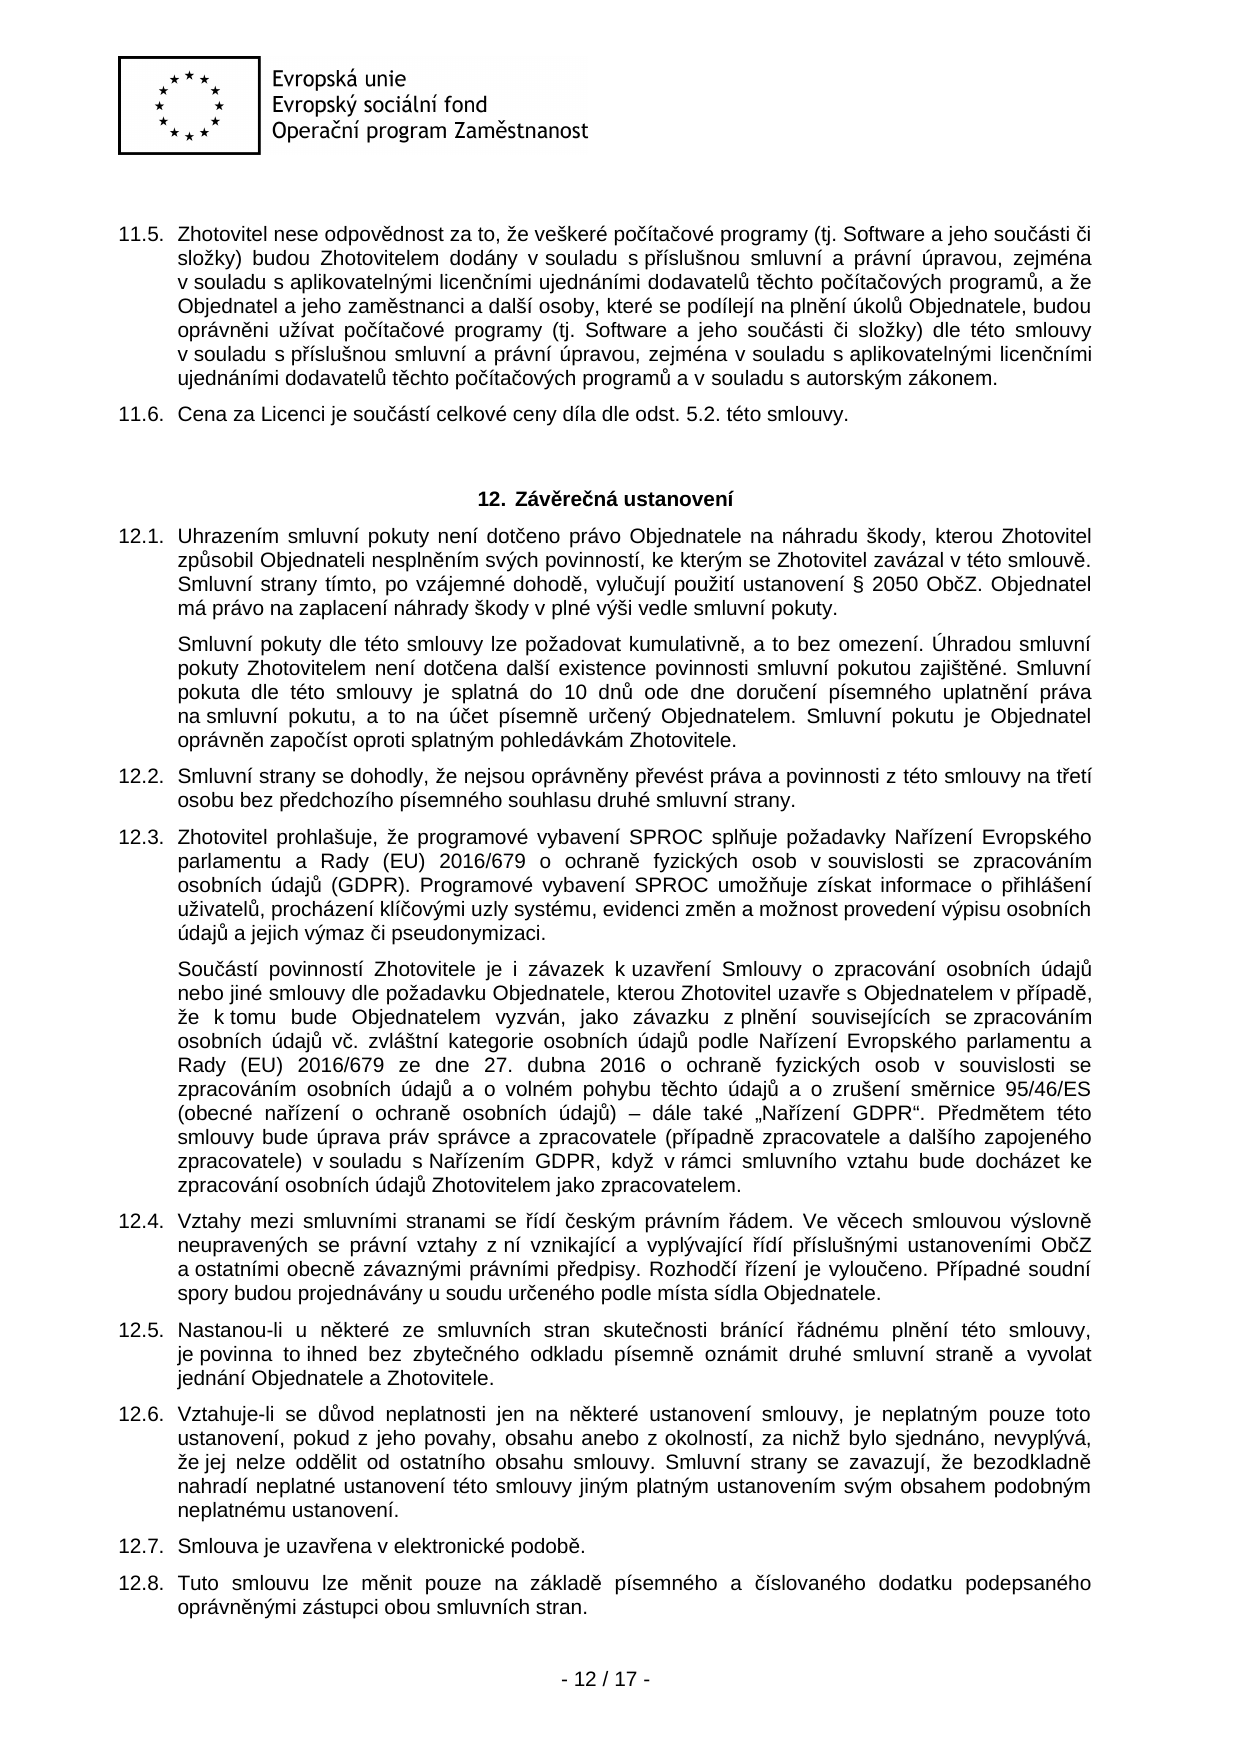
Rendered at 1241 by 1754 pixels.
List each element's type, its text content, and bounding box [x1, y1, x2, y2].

list Závěrečná ustanovení [118, 487, 1092, 511]
title Uhrazením smluvní pokuty není dotčeno právo Objednatele na náhradu škody, kterou Zhotovitel způsobil Objednateli nesplněním svých povinností, ke kterým se Zhotovitel zavázal v této smlouvě. Smluvní strany tímto, po vzájemné dohodě, vylučují použití ustanovení § 2050 ObčZ. Objednatel má právo na zaplacení náhrady škody v plné výši vedle smluvní pokuty. [118, 524, 1092, 619]
picture [118, 56, 589, 155]
title Cena za Licenci je součástí celkové ceny díla dle odst. 5.2. této smlouvy. [118, 402, 1092, 426]
title Součástí povinností Zhotovitele je i závazek k uzavření Smlouvy o zpracování osobních údajů nebo jiné smlouvy dle požadavku Objednatele, kterou Zhotovitel uzavře s Objednatelem v případě, že k tomu bude Objednatelem vyzván, jako závazku z plnění souvisejících se zpracováním osobních údajů vč. zvláštní kategorie osobních údajů podle Nařízení Evropského parlamentu a Rady (EU) 2016/679 ze dne 27. dubna 2016 o ochraně fyzických osob v souvislosti se zpracováním osobních údajů a o volném pohybu těchto údajů a o zrušení směrnice 95/46/ES (obecné nařízení o ochraně osobních údajů) – dále také „Nařízení GDPR“. Předmětem této smlouvy bude úprava práv správce a zpracovatele (případně zpracovatele a dalšího zapojeného zpracovatele) v souladu s Nařízením GDPR, když v rámci smluvního vztahu bude docházet ke zpracování osobních údajů Zhotovitelem jako zpracovatelem. [177, 957, 1092, 1197]
title Tuto smlouvu lze měnit pouze na základě písemného a číslovaného dodatku podepsaného oprávněnými zástupci obou smluvních stran. [118, 1571, 1092, 1618]
title Smlouva je uzavřena v elektronické podobě. [118, 1534, 1092, 1558]
title Vztahy mezi smluvními stranami se řídí českým právním řádem. Ve věcech smlouvou výslovně neupravených se právní vztahy z ní vznikající a vyplývající řídí příslušnými ustanoveními ObčZ a ostatními obecně závaznými právními předpisy. Rozhodčí řízení je vyloučeno. Případné soudní spory budou projednávány u soudu určeného podle místa sídla Objednatele. [118, 1209, 1092, 1305]
title Smluvní pokuty dle této smlouvy lze požadovat kumulativně, a to bez omezení. Úhradou smluvní pokuty Zhotovitelem není dotčena další existence povinnosti smluvní pokutou zajištěné. Smluvní pokuta dle této smlouvy je splatná do 10 dnů ode dne doručení písemného uplatnění práva na smluvní pokutu, a to na účet písemně určený Objednatelem. Smluvní pokutu je Objednatel oprávněn započíst oproti splatným pohledávkám Zhotovitele. [177, 632, 1092, 752]
title Zhotovitel nese odpovědnost za to, že veškeré počítačové programy (tj. Software a jeho součásti či složky) budou Zhotovitelem dodány v souladu s příslušnou smluvní a právní úpravou, zejména v souladu s aplikovatelnými licenčními ujednáními dodavatelů těchto počítačových programů, a že Objednatel a jeho zaměstnanci a další osoby, které se podílejí na plnění úkolů Objednatele, budou oprávněni užívat počítačové programy (tj. Software a jeho součásti či složky) dle této smlouvy v souladu s příslušnou smluvní a právní úpravou, zejména v souladu s aplikovatelnými licenčními ujednáními dodavatelů těchto počítačových programů a v souladu s autorským zákonem. [118, 222, 1092, 389]
title Smluvní strany se dohodly, že nejsou oprávněny převést práva a povinnosti z této smlouvy na třetí osobu bez předchozího písemného souhlasu druhé smluvní strany. [118, 764, 1092, 812]
title Zhotovitel prohlašuje, že programové vybavení SPROC splňuje požadavky Nařízení Evropského parlamentu a Rady (EU) 2016/679 o ochraně fyzických osob v souvislosti se zpracováním osobních údajů (GDPR). Programové vybavení SPROC umožňuje získat informace o přihlášení uživatelů, procházení klíčovými uzly systému, evidenci změn a možnost provedení výpisu osobních údajů a jejich výmaz či pseudonymizaci. [118, 825, 1092, 944]
title Vztahuje-li se důvod neplatnosti jen na některé ustanovení smlouvy, je neplatným pouze toto ustanovení, pokud z jeho povahy, obsahu anebo z okolností, za nichž bylo sjednáno, nevyplývá, že jej nelze oddělit od ostatního obsahu smlouvy. Smluvní strany se zavazují, že bezodkladně nahradí neplatné ustanovení této smlouvy jiným platným ustanovením svým obsahem podobným neplatnému ustanovení. [118, 1402, 1092, 1522]
title Nastanou-li u některé ze smluvních stran skutečnosti bránící řádnému plnění této smlouvy, je povinna to ihned bez zbytečného odkladu písemně oznámit druhé smluvní straně a vyvolat jednání Objednatele a Zhotovitele. [118, 1317, 1092, 1389]
